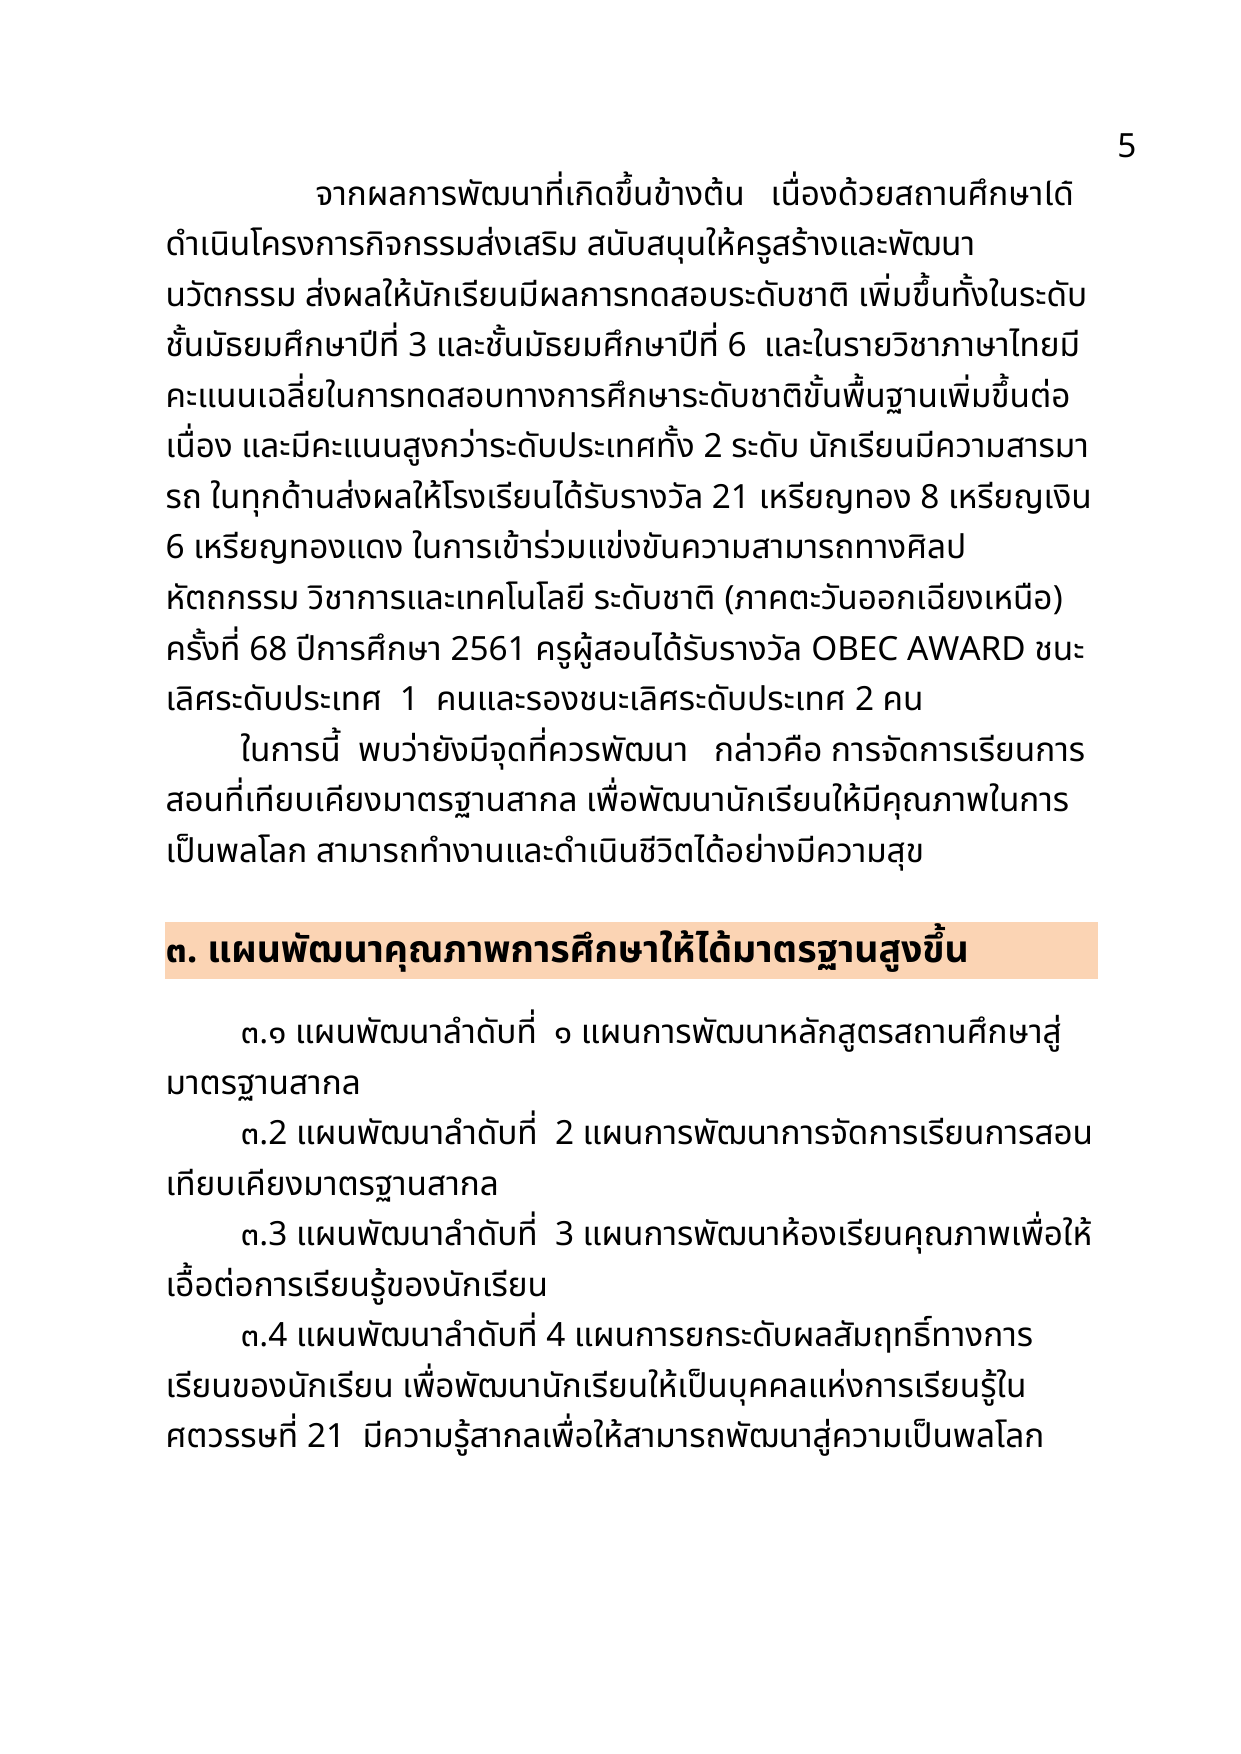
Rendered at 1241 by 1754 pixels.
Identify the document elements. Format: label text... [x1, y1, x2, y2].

text ๓.4 แผนพัฒนาลำดับที่ 4 แผนการยกระดับผลสัมฤทธิ์ทางการเรียนของนักเรียน เพื่อพัฒนานักเรียนให้เป็นบุคคลแห่งการเรียนรู้ในศตวรรษที่ 21 มีความรู้สากลเพื่อให้สามารถพัฒนาสู่ความเป็นพลโลก [165, 1311, 1098, 1463]
text ๓.2 แผนพัฒนาลำดับที่ 2 แผนการพัฒนาการจัดการเรียนการสอนเทียบเคียงมาตรฐานสากล [165, 1109, 1098, 1210]
text ในการนี้ พบว่ายังมีจุดที่ควรพัฒนา กล่าวคือ การจัดการเรียนการสอนที่เทียบเคียงมาตรฐานสากล เพื่อพัฒนานักเรียนให้มีคุณภาพในการเป็นพลโลก สามารถทำงานและดำเนินชีวิตได้อย่างมีความสุข [165, 726, 1098, 877]
text ๓.๑ แผนพัฒนาลำดับที่ ๑ แผนการพัฒนาหลักสูตรสถานศึกษาสู่มาตรฐานสากล [165, 1008, 1098, 1109]
text ๓. แผนพัฒนาคุณภาพการศึกษาให้ได้มาตรฐานสูงขึ้น [165, 922, 1098, 979]
text จากผลการพัฒนาที่เกิดขึ้นข้างต้น เนื่องด้วยสถานศึกษาได้ดำเนินโครงการกิจกรรมส่งเสริม สนับสนุนให้ครูสร้างและพัฒนานวัตกรรม ส่งผลให้นักเรียนมีผลการทดสอบระดับชาติ เพิ่มขึ้นทั้งในระดับชั้นมัธยมศึกษาปีที่ 3 และชั้นมัธยมศึกษาปีที่ 6 และในรายวิชาภาษาไทยมีคะแนนเฉลี่ยในการทดสอบทางการศึกษาระดับชาติขั้นพื้นฐานเพิ่มขึ้นต่อเนื่อง และมีคะแนนสูงกว่าระดับประเทศทั้ง 2 ระดับ นักเรียนมีความสารมารถ ในทุกด้านส่งผลให้โรงเรียนได้รับรางวัล 21 เหรียญทอง 8 เหรียญเงิน 6 เหรียญทองแดง ในการเข้าร่วมแข่งขันความสามารถทางศิลปหัตถกรรม วิชาการและเทคโนโลยี ระดับชาติ (ภาคตะวันออกเฉียงเหนือ) ครั้งที่ 68 ปีการศึกษา 2561 ครูผู้สอนได้รับรางวัล OBEC AWARD ชนะเลิศระดับประเทศ 1 คนและรองชนะเลิศระดับประเทศ 2 คน [165, 170, 1098, 726]
text ๓.3 แผนพัฒนาลำดับที่ 3 แผนการพัฒนาห้องเรียนคุณภาพเพื่อให้เอื้อต่อการเรียนรู้ของนักเรียน [165, 1210, 1098, 1311]
